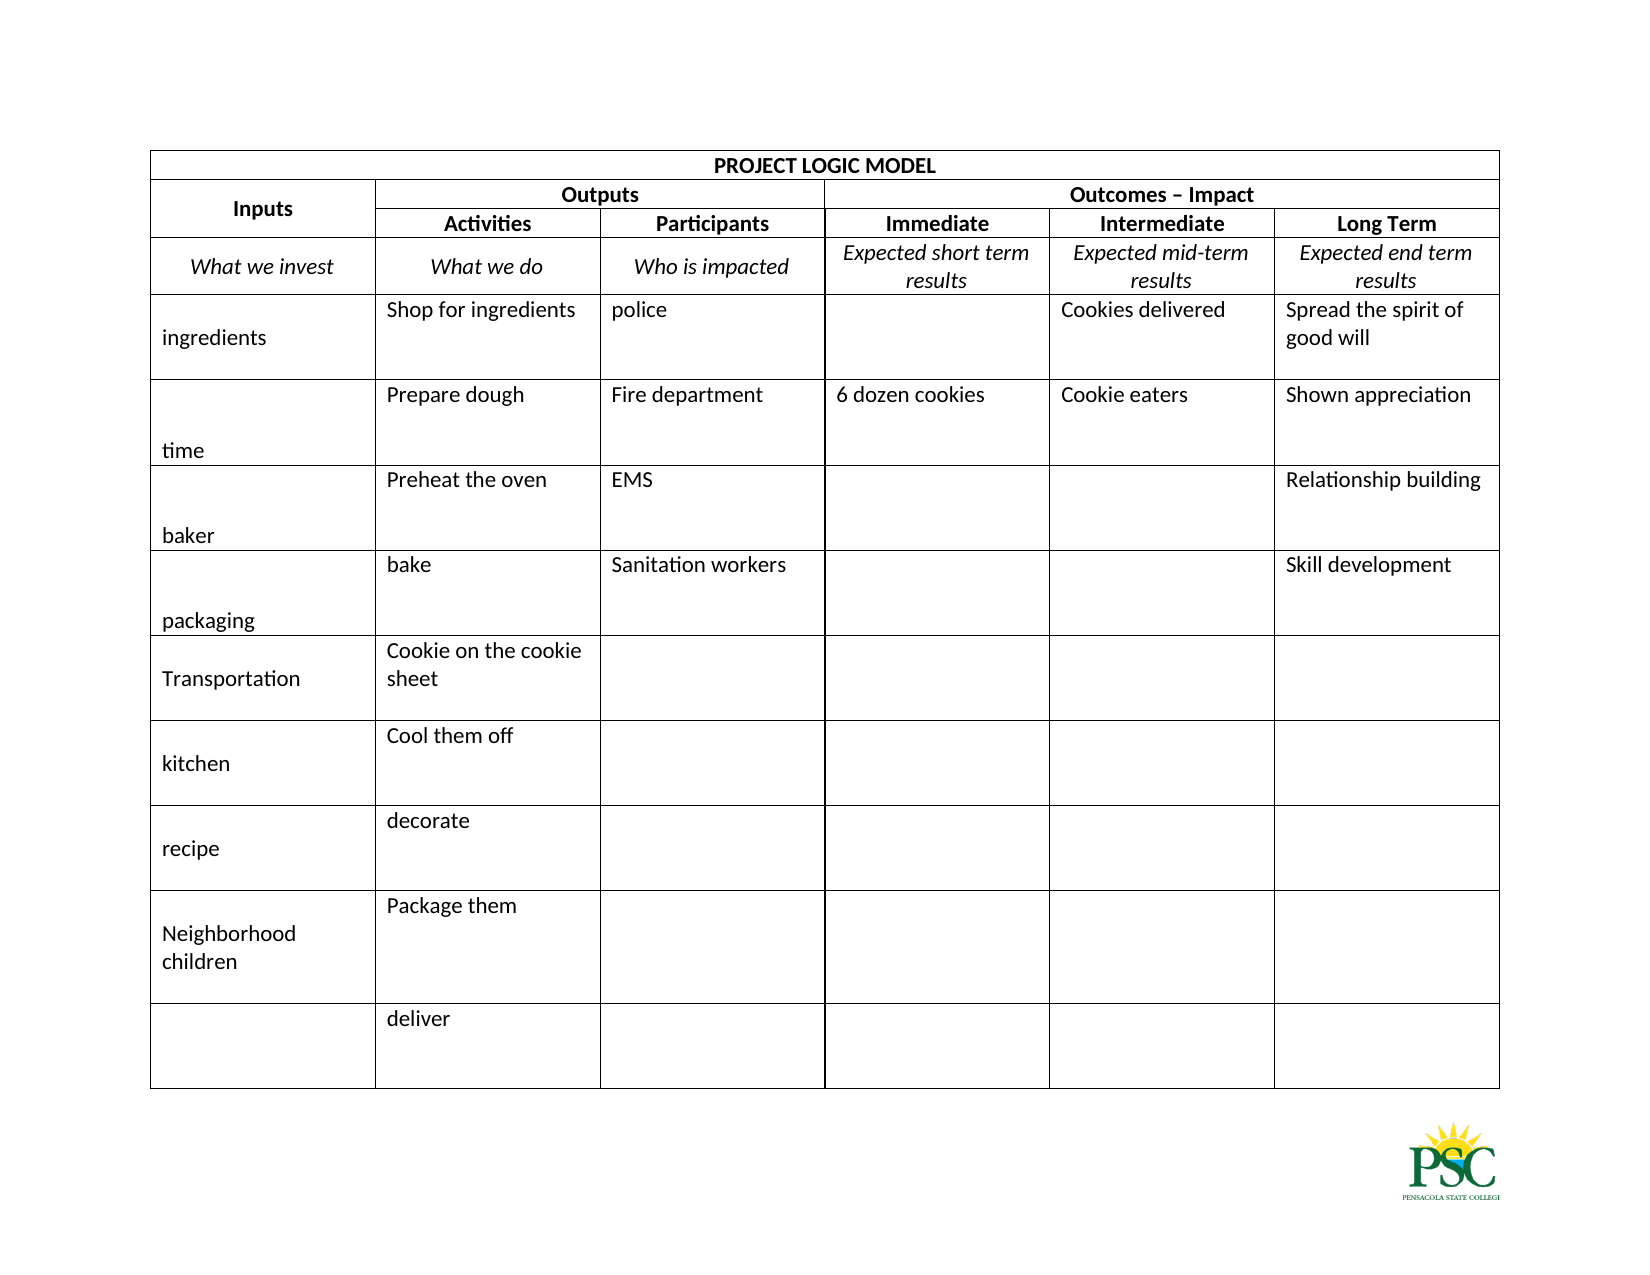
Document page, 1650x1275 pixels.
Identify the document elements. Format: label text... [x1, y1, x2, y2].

table_cell Relationship building [1275, 466, 1499, 549]
table_cell [826, 721, 1049, 805]
table_cell [1275, 1004, 1499, 1088]
table_cell [601, 1004, 824, 1088]
table_cell What we do [376, 238, 600, 294]
table_cell Spread the spirit of good will [1275, 295, 1499, 379]
table_cell Neighborhood children [151, 891, 375, 1003]
table_cell [151, 1004, 375, 1088]
table_cell Participants [601, 209, 824, 237]
table_cell [826, 551, 1049, 635]
table_header PROJECT LOGIC MODEL [151, 151, 1499, 179]
table_cell Outcomes – Impact [825, 180, 1499, 208]
table_cell [1050, 636, 1274, 720]
table_cell Cool them off [376, 721, 600, 805]
table_cell Long Term [1275, 209, 1499, 237]
table_cell ingredients [151, 295, 375, 379]
table_cell [1275, 806, 1499, 890]
table_cell [1050, 806, 1274, 890]
table_cell packaging [151, 551, 375, 635]
table_cell [601, 806, 824, 890]
table_cell baker [151, 466, 375, 549]
table_cell Fire department [601, 380, 824, 464]
table_cell Skill development [1275, 551, 1499, 635]
table_cell deliver [376, 1004, 600, 1088]
table_cell Intermediate [1050, 209, 1274, 237]
table_cell Cookies delivered [1050, 295, 1274, 379]
table_cell Cookie on the cookie sheet [376, 636, 600, 720]
table_cell Transportation [151, 636, 375, 720]
table_cell [826, 806, 1049, 890]
table_cell Cookie eaters [1050, 380, 1274, 464]
table_cell [826, 891, 1049, 1003]
table_cell decorate [376, 806, 600, 890]
table_cell bake [376, 551, 600, 635]
table_cell Activities [376, 209, 600, 237]
table_cell Expected mid-term results [1050, 238, 1274, 294]
table_cell Outputs [376, 180, 824, 208]
table_cell EMS [601, 466, 824, 549]
table_cell recipe [151, 806, 375, 890]
table_cell [1275, 891, 1499, 1003]
table_cell time [151, 380, 375, 464]
table_cell [826, 295, 1049, 379]
table_cell Sanitation workers [601, 551, 824, 635]
table_cell [1050, 721, 1274, 805]
table_cell kitchen [151, 721, 375, 805]
table_cell Shop for ingredients [376, 295, 600, 379]
table_cell [826, 636, 1049, 720]
table_cell Prepare dough [376, 380, 600, 464]
table_cell Immediate [826, 209, 1049, 237]
table_cell What we invest [151, 238, 375, 294]
table_cell Expected end term results [1275, 238, 1499, 294]
table_cell Preheat the oven [376, 466, 600, 549]
table_cell [1050, 1004, 1274, 1088]
table_cell [1050, 551, 1274, 635]
table_cell Shown appreciation [1275, 380, 1499, 464]
table_cell Expected short term results [826, 238, 1049, 294]
table_cell [601, 891, 824, 1003]
table_cell police [601, 295, 824, 379]
table_cell 6 dozen cookies [826, 380, 1049, 464]
table_cell [601, 721, 824, 805]
table_cell Package them [376, 891, 600, 1003]
picture [1402, 1121, 1500, 1200]
table_cell Inputs [151, 180, 375, 237]
table_cell Who is impacted [601, 238, 824, 294]
table_cell [1275, 721, 1499, 805]
table_cell [1050, 891, 1274, 1003]
table_cell [1050, 466, 1274, 549]
table_cell [601, 636, 824, 720]
table_cell [1275, 636, 1499, 720]
table_cell [826, 1004, 1049, 1088]
table_cell [826, 466, 1049, 549]
